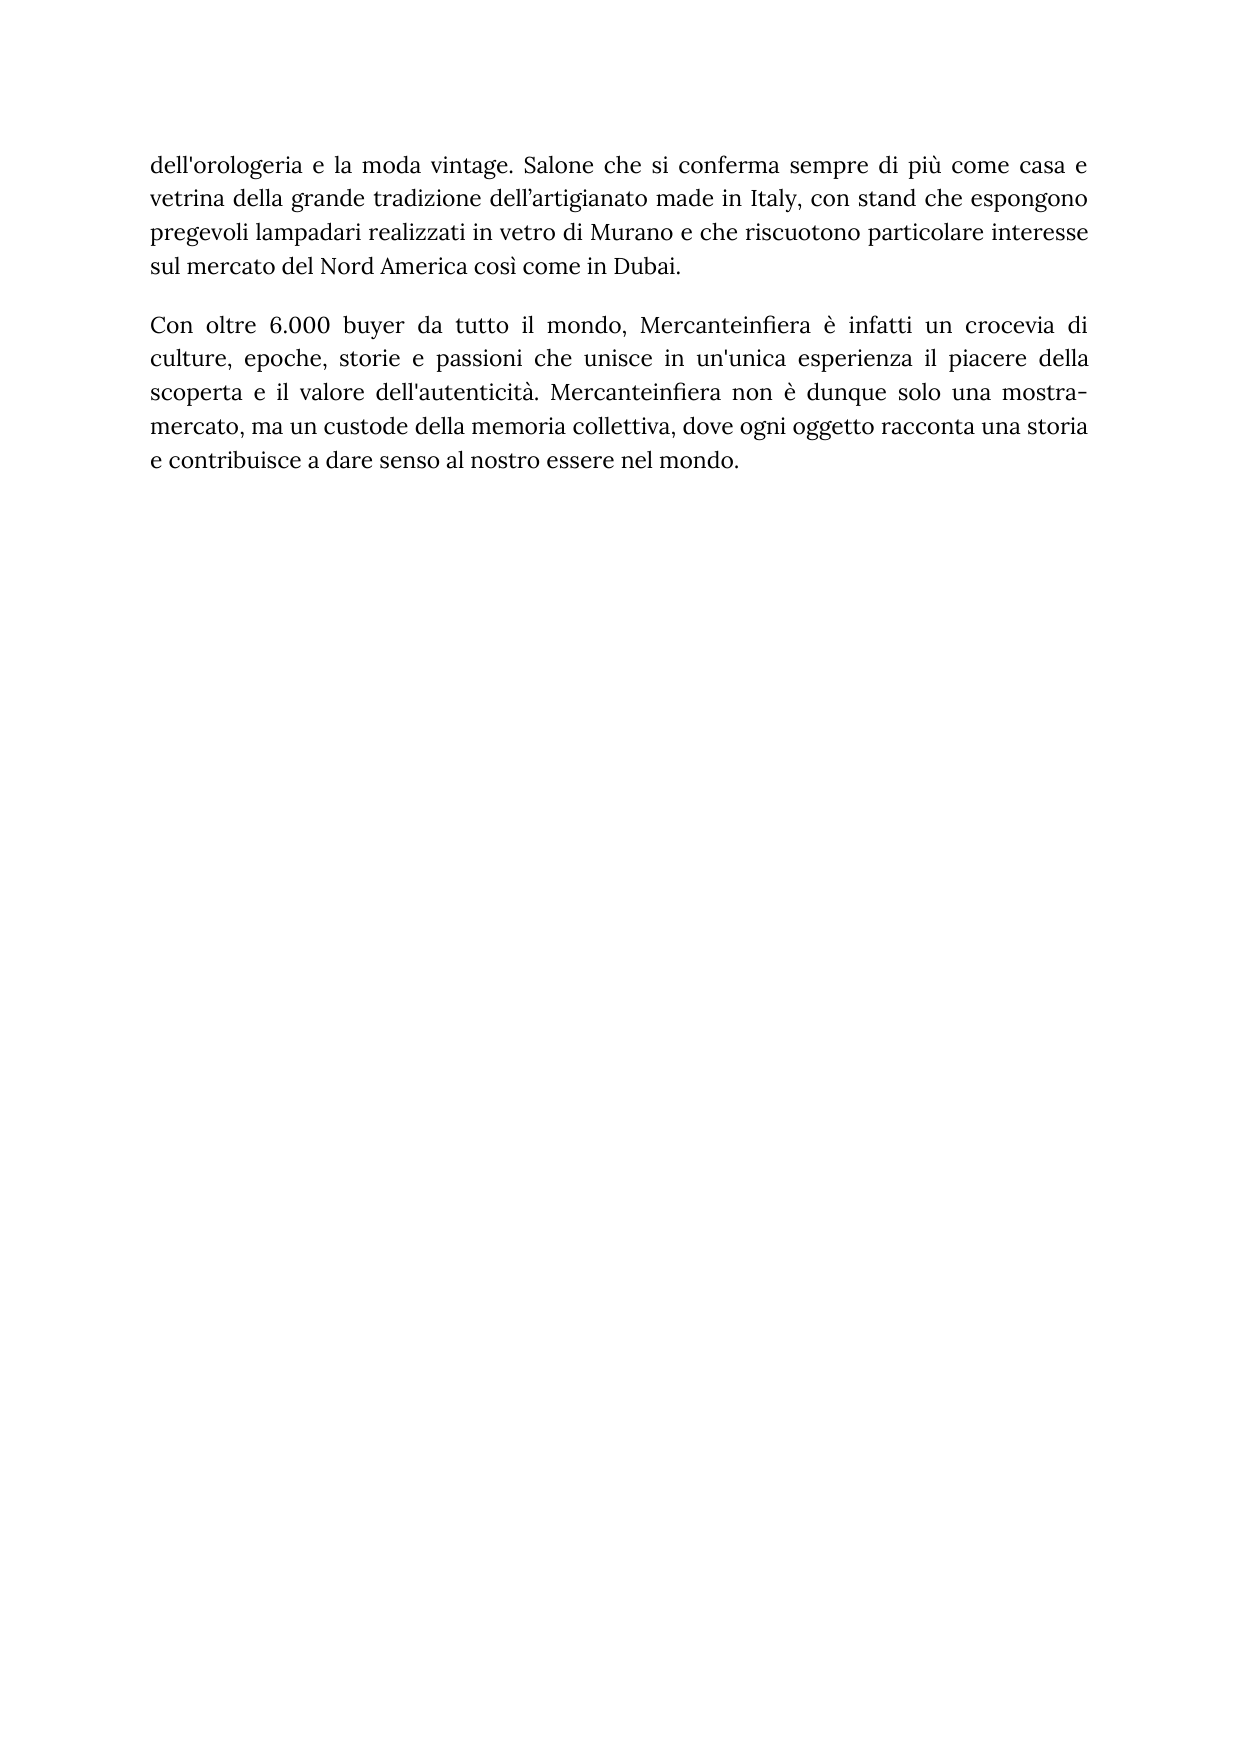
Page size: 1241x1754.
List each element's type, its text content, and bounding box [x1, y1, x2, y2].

text Con oltre 6.000 buyer da tutto il mondo, Mercanteinfiera è infatti un crocevia di culture, epoche, storie e passioni che unisce in un'unica esperienza il piacere della scoperta e il valore dell'autenticità. Mercanteinfiera non è dunque solo una mostra-mercato, ma un custode della memoria collettiva, dove ogni oggetto racconta una storia e contribuisce a dare senso al nostro essere nel mondo. [150, 310, 1090, 474]
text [150, 150, 1090, 281]
